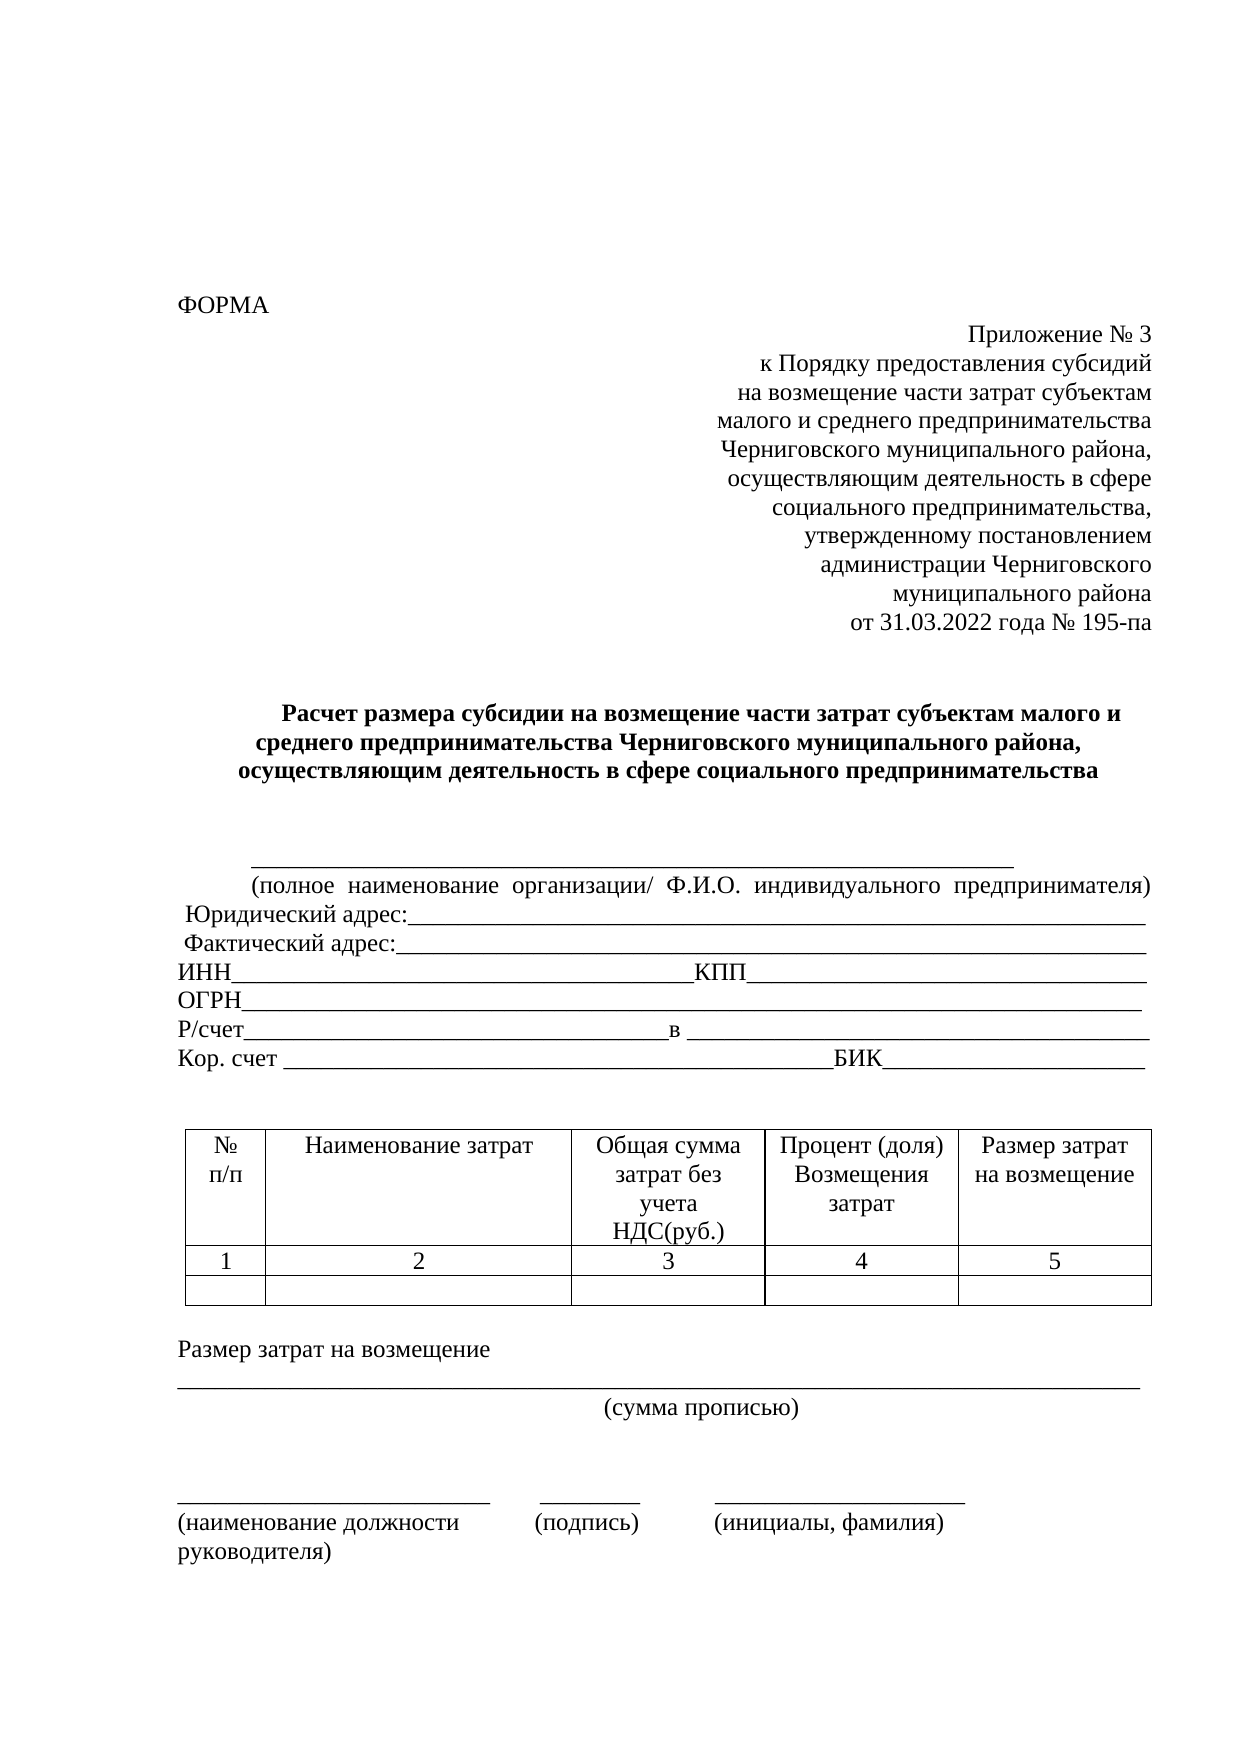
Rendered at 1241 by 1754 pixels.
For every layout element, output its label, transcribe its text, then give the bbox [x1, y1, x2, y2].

table_cell 1 [186, 1246, 265, 1275]
table_header Общая сумма затрат без учета НДС(руб.) [572, 1130, 764, 1245]
table_cell 2 [266, 1246, 571, 1275]
text Размер затрат на возмещение [177, 1334, 1152, 1363]
text Черниговского муниципального района, [177, 434, 1152, 463]
text (полное наименование организации/ Ф.И.О. индивидуального предпринимателя) Юридический адрес:___________________________________________________________ [185, 870, 1152, 928]
table_cell [572, 1276, 764, 1305]
table_cell [959, 1276, 1151, 1305]
text (наименование должности (подпись) (инициалы, фамилия) [177, 1507, 1152, 1536]
text ИНН_____________________________________КПП________________________________ ОГРН________________________________________________________________________ Р/счет__________________________________в _____________________________________ [177, 957, 1152, 1043]
text осуществляющим деятельность в сфере [177, 463, 1152, 492]
table_header Размер затрат на возмещение [959, 1130, 1151, 1245]
text Фактический адрес:____________________________________________________________ [177, 928, 1152, 957]
text Кор. счет ____________________________________________БИК_____________________ [177, 1043, 1152, 1072]
table_header Процент (доля) Возмещения затрат [766, 1130, 958, 1245]
table_cell [186, 1276, 265, 1305]
text _____________________________________________________________ [185, 842, 1152, 870]
text (сумма прописью) [185, 1392, 1152, 1421]
text муниципального района [177, 578, 1152, 607]
table_cell [766, 1276, 958, 1305]
table_header Наименование затрат [266, 1130, 571, 1245]
text от 31.03.2022 года № 195-па [177, 607, 1152, 636]
table_cell 4 [766, 1246, 958, 1275]
text ФОРМА [177, 291, 1152, 319]
text малого и среднего предпринимательства [177, 406, 1152, 434]
text к Порядку предоставления субсидий [177, 348, 1152, 377]
text руководителя) [177, 1536, 1152, 1564]
table_cell 5 [959, 1246, 1151, 1275]
text на возмещение части затрат субъектам [177, 377, 1152, 406]
table_cell 3 [572, 1246, 764, 1275]
text утвержденному постановлением [177, 521, 1152, 549]
table_header № п/п [186, 1130, 265, 1245]
text администрации Черниговского [177, 549, 1152, 578]
text _________________________ ________ ____________________ [177, 1478, 1152, 1507]
text социального предпринимательства, [177, 492, 1152, 521]
text _____________________________________________________________________________ [177, 1363, 1152, 1392]
table_cell [266, 1276, 571, 1305]
text Приложение № 3 [177, 319, 1152, 348]
text Расчет размера субсидии на возмещение части затрат субъектам малого и среднего предпринимательства Черниговского муниципального района, осуществляющим деятельность в сфере социального предпринимательства [185, 698, 1152, 784]
